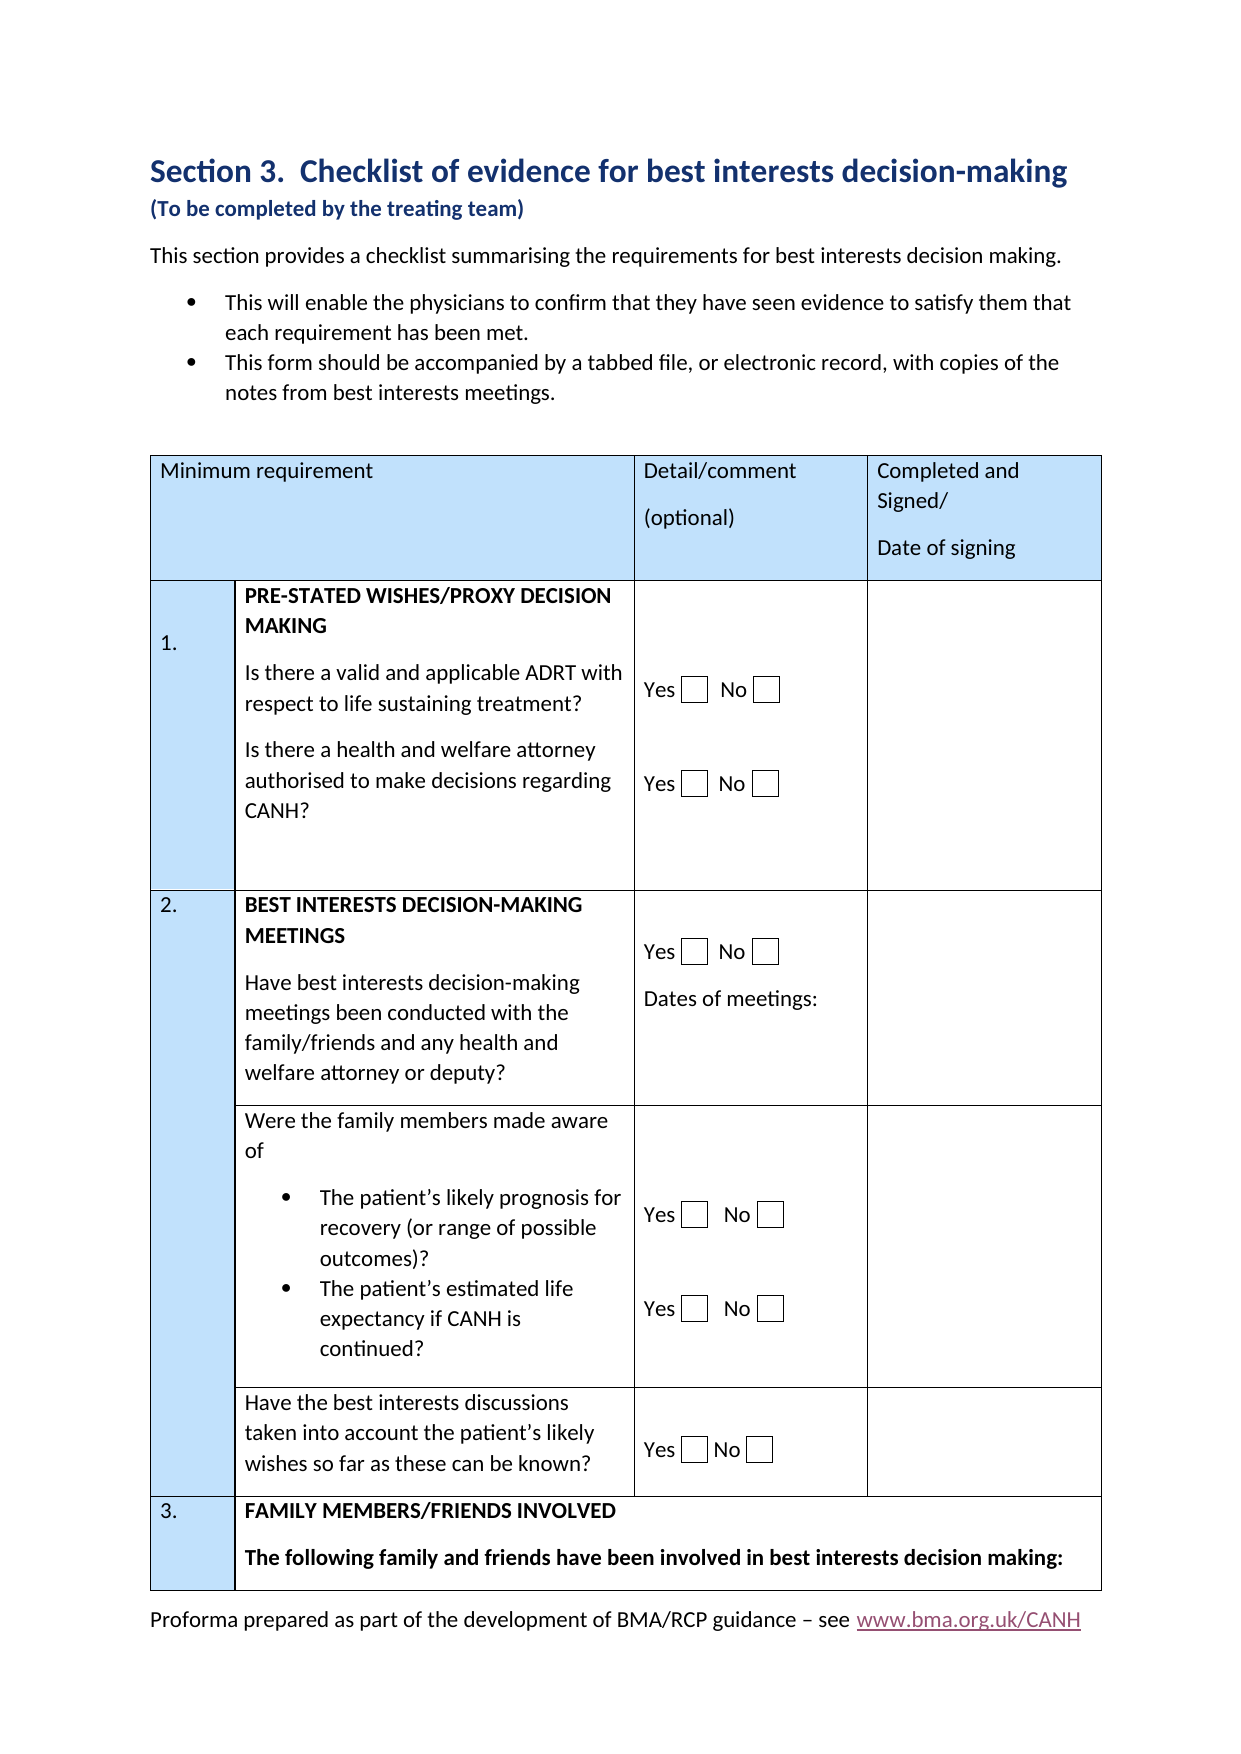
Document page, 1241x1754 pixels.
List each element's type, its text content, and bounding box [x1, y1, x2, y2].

table_cell 2. [151, 891, 234, 1496]
list This will enable the physicians to confirm that they have seen evidence to satisfy them that each requirement has been met. [187, 288, 1090, 346]
table_cell Yes No Dates of meetings: [635, 891, 867, 1105]
table_cell PRE-STATED WISHES/PROXY DECISION MAKING Is there a valid and applicable ADRT with respect to life sustaining treatment? Is there a health and welfare attorney authorised to make decisions regarding CANH? [236, 581, 634, 889]
table_header Minimum requirement [151, 456, 634, 580]
text This section provides a checklist summarising the requirements for best interests decision making. [150, 241, 1090, 269]
table_cell [868, 1106, 1101, 1387]
table_cell Yes No Yes No [635, 581, 867, 889]
table_cell 1. [151, 581, 234, 889]
table_cell Were the family members made aware of The patient’s likely prognosis for recovery (or range of possible outcomes)? The patient’s estimated life expectancy if CANH is continued? [236, 1106, 634, 1387]
table_cell 3. [151, 1497, 234, 1590]
table_header Completed and Signed/ Date of signing [868, 456, 1101, 580]
subtitle Section 3. Checklist of evidence for best interests decision-making [150, 150, 1090, 191]
table_cell [868, 891, 1101, 1105]
table_cell BEST INTERESTS DECISION-MAKING MEETINGS Have best interests decision-making meetings been conducted with the family/friends and any health and welfare attorney or deputy? [236, 891, 634, 1105]
table_cell [868, 581, 1101, 889]
table_cell Have the best interests discussions taken into account the patient’s likely wishes so far as these can be known? [236, 1388, 634, 1496]
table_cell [236, 1497, 1101, 1590]
table_cell Yes No Yes No [635, 1106, 867, 1387]
text (To be completed by the treating team) [150, 194, 1090, 222]
table_cell Yes No [635, 1388, 867, 1496]
table_cell [868, 1388, 1101, 1496]
list This form should be accompanied by a tabbed file, or electronic record, with copies of the notes from best interests meetings. [187, 348, 1090, 406]
table_header Detail/comment (optional) [635, 456, 867, 580]
